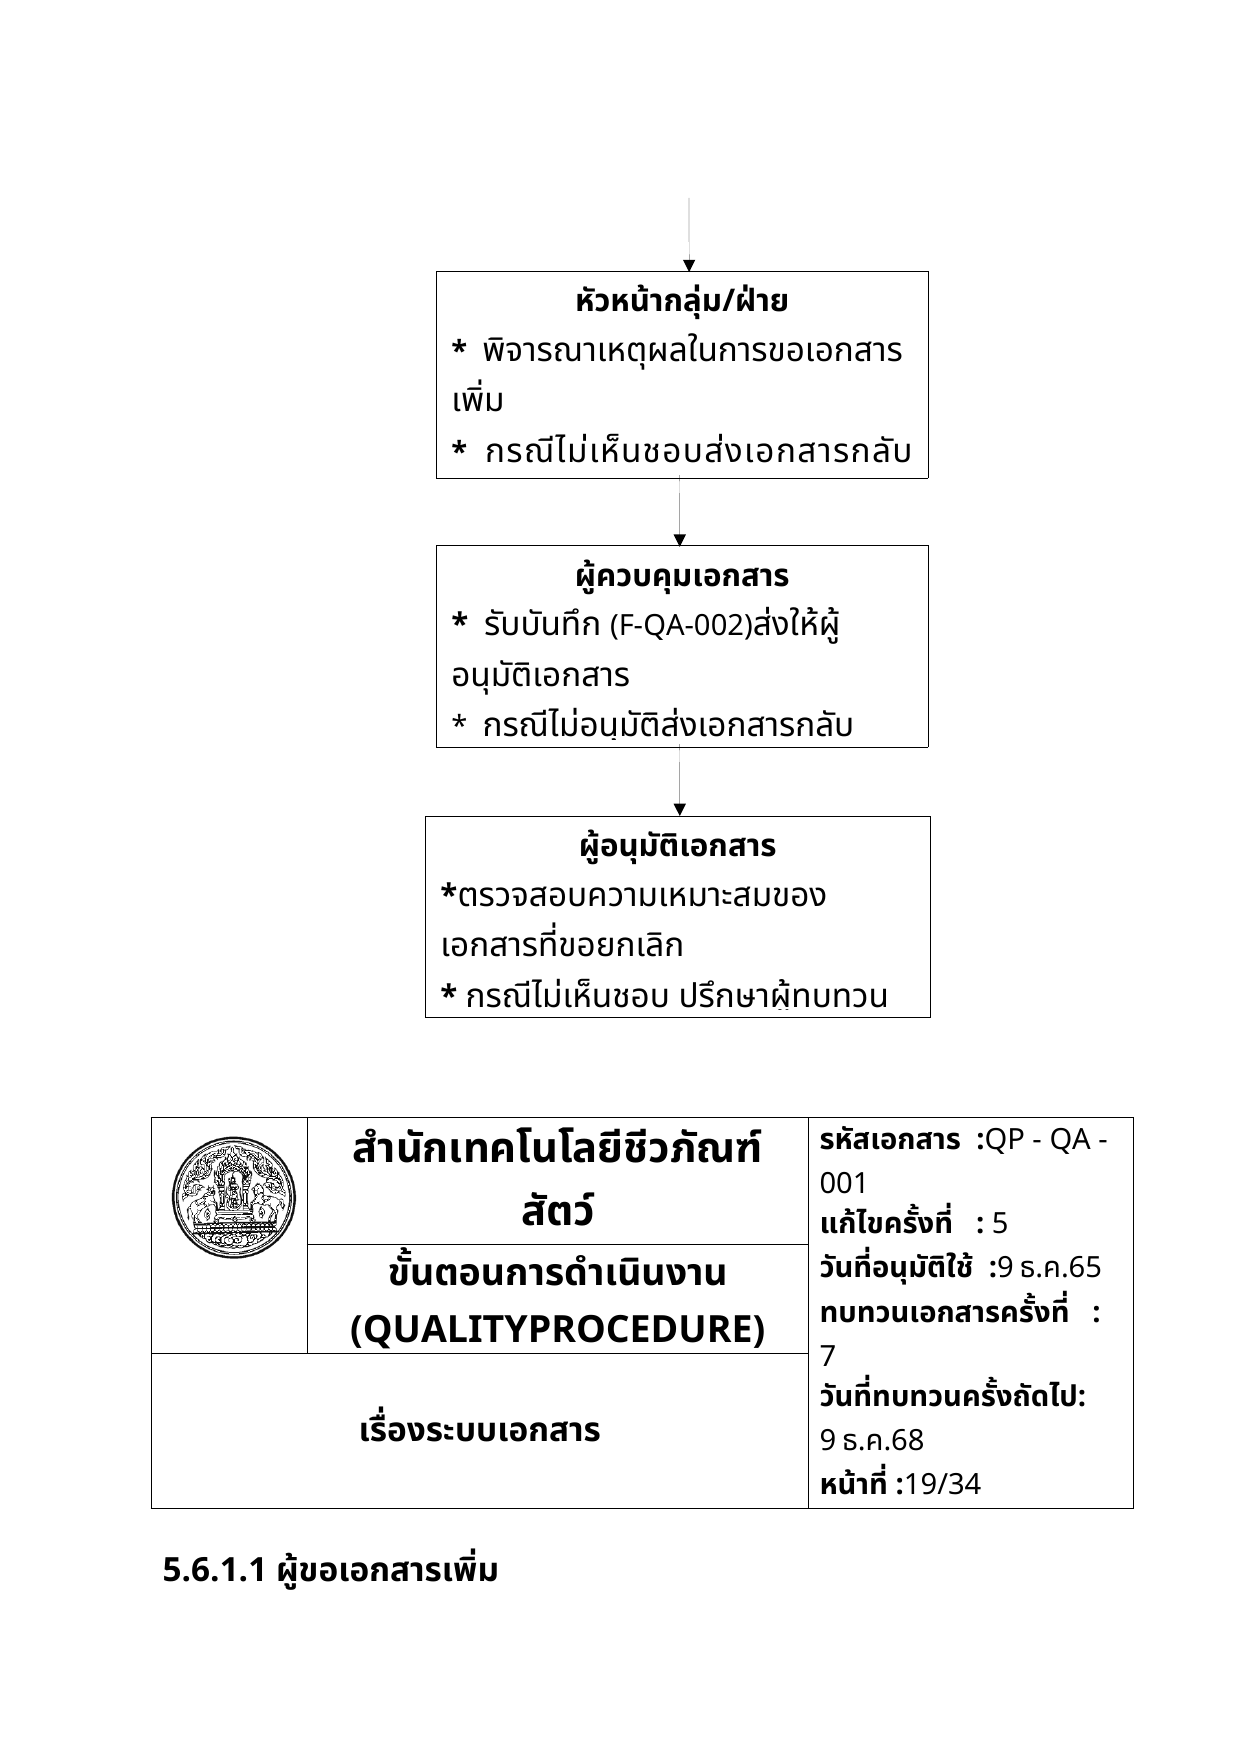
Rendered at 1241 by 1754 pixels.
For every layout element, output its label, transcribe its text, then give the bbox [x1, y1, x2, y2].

table_cell เรื่องระบบเอกสาร [152, 1354, 808, 1508]
table_header สำนักเทคโนโลยีชีวภัณฑ์สัตว์ [308, 1118, 808, 1244]
table_header รหัสเอกสาร :QP - QA - 001 แก้ไขครั้งที่ : 5 วันที่อนุมัติใช้ :9ธ.ค.65 ทบทวนเอกสารครั้งที่ : 7 วันที่ทบทวนครั้งถัดไป: 9ธ.ค.68 หน้าที่ :19/34 [809, 1118, 1133, 1508]
table_header [152, 1118, 307, 1353]
text 5.6.1.1 ผู้ขอเอกสารเพิ่ม [162, 1546, 1122, 1596]
table_cell ขั้นตอนการดำเนินงาน (QUALITYPROCEDURE) [308, 1245, 808, 1353]
